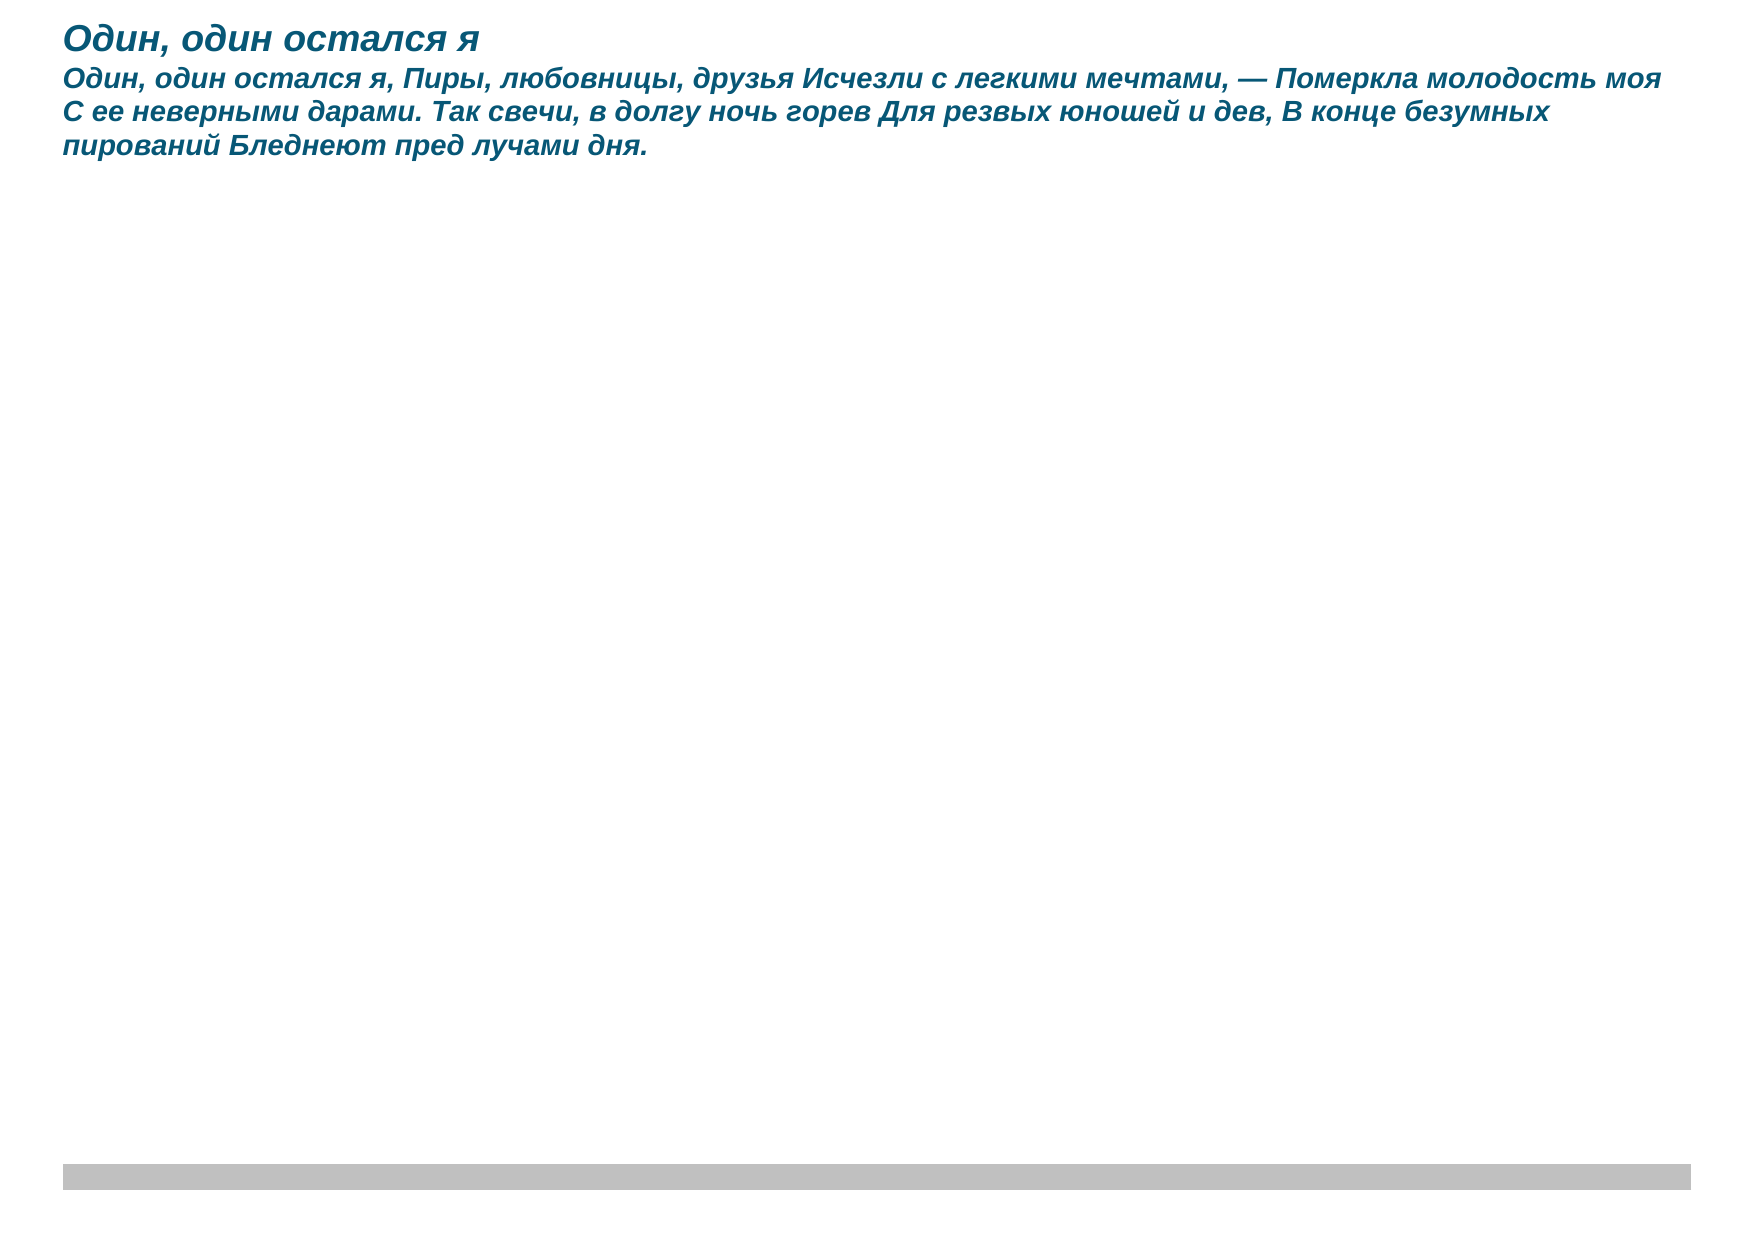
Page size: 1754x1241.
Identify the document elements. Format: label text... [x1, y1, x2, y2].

subtitle Один, один остался я [62, 17, 1691, 60]
text Один, один остался я, [62, 61, 1691, 161]
